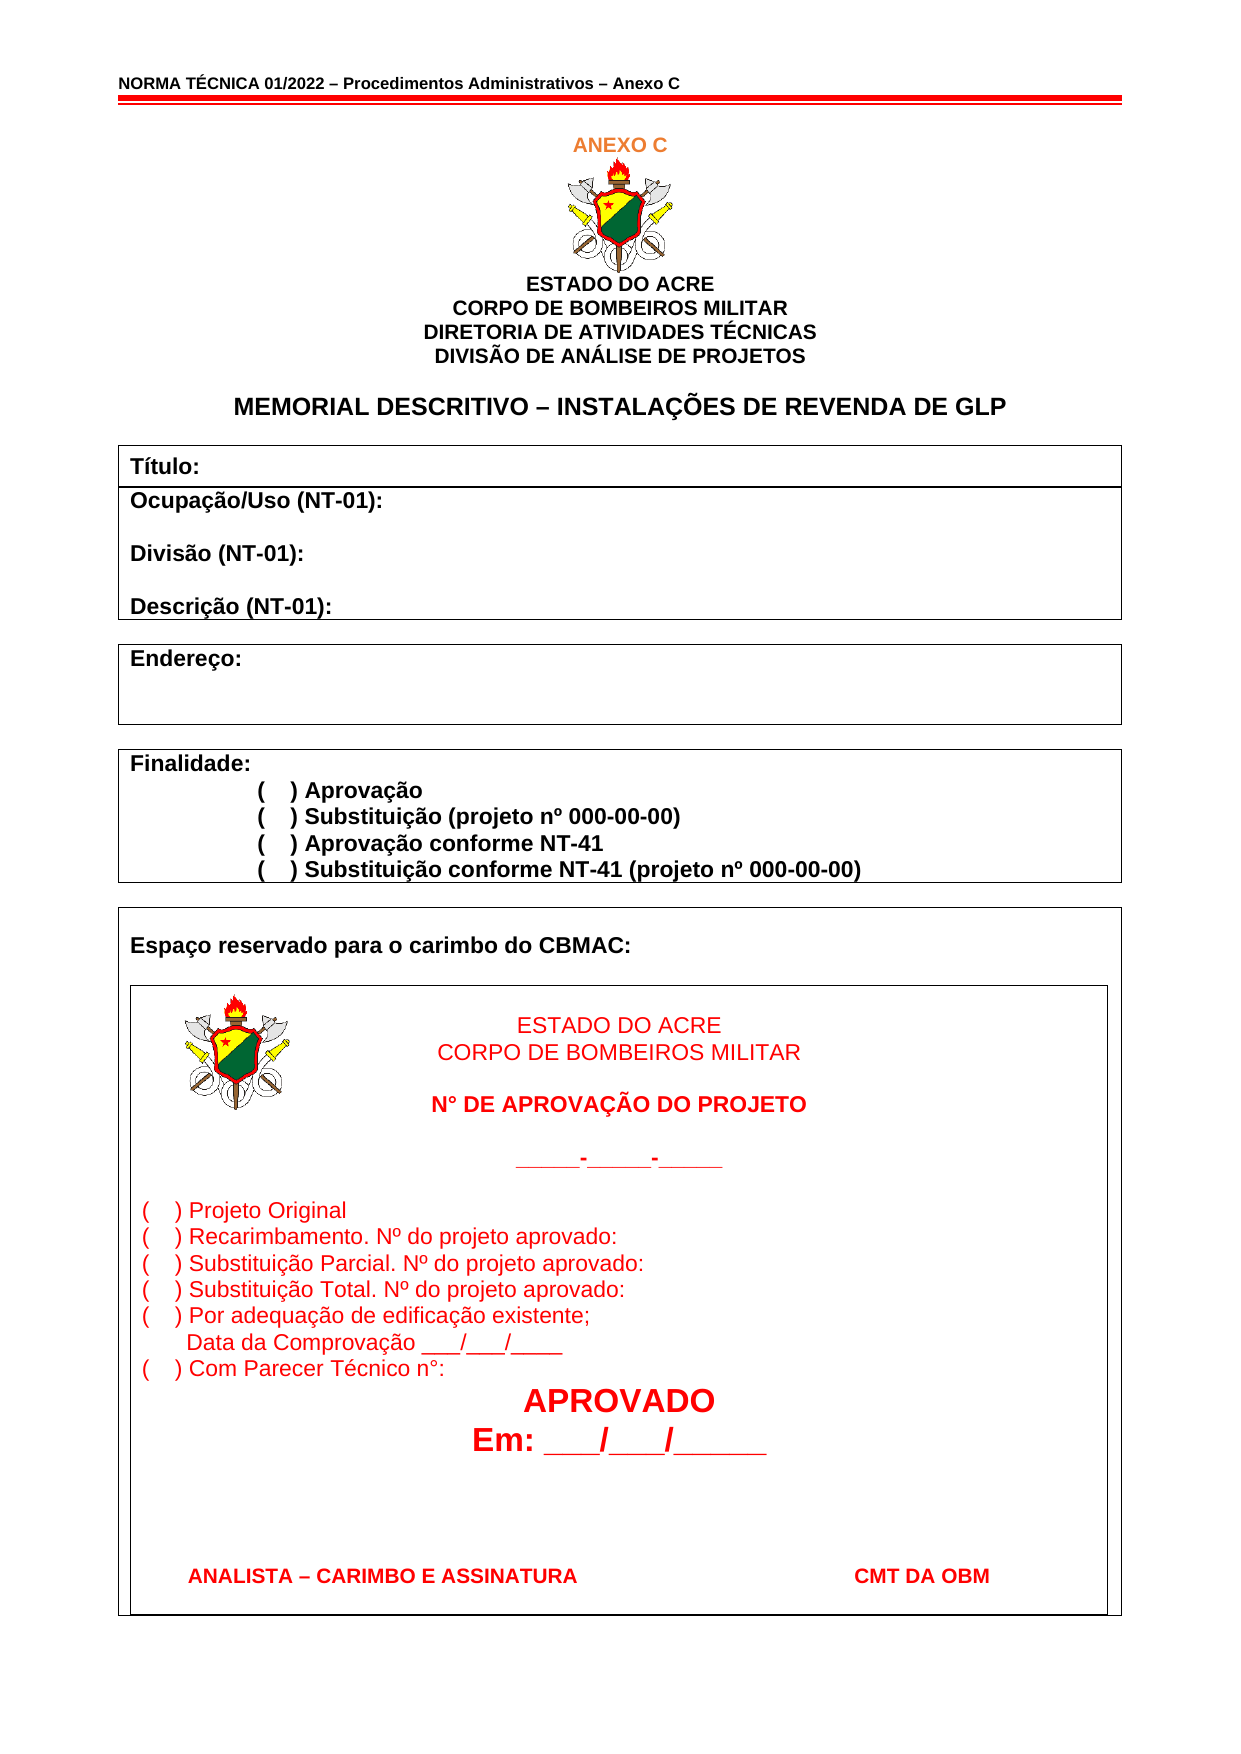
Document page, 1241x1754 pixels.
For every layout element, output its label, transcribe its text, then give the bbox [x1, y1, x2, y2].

picture [184, 994, 290, 1110]
text DIRETORIA DE ATIVIDADES TÉCNICAS [118, 320, 1122, 344]
table_header Finalidade: ( ) Aprovação ( ) Substituição (projeto nº 000-00-00) ( ) Aprovação conforme NT-41 ( ) Substituição conforme NT-41 (projeto nº 000-00-00) [119, 750, 1121, 882]
table_header Endereço: [119, 645, 1121, 724]
text DIVISÃO DE ANÁLISE DE PROJETOS [118, 344, 1122, 368]
text ANEXO C [118, 133, 1122, 157]
table_header Espaço reservado para o carimbo do CBMAC: [119, 908, 1121, 1615]
text CORPO DE BOMBEIROS MILITAR [118, 296, 1122, 320]
text MEMORIAL DESCRITIVO – INSTALAÇÕES DE REVENDA DE GLP [118, 392, 1122, 421]
table_header Título: [119, 446, 1121, 486]
table_cell Ocupação/Uso (NT-01): Divisão (NT-01): Descrição (NT-01): [119, 488, 1121, 619]
text ESTADO DO ACRE [118, 272, 1122, 296]
picture [567, 157, 673, 273]
